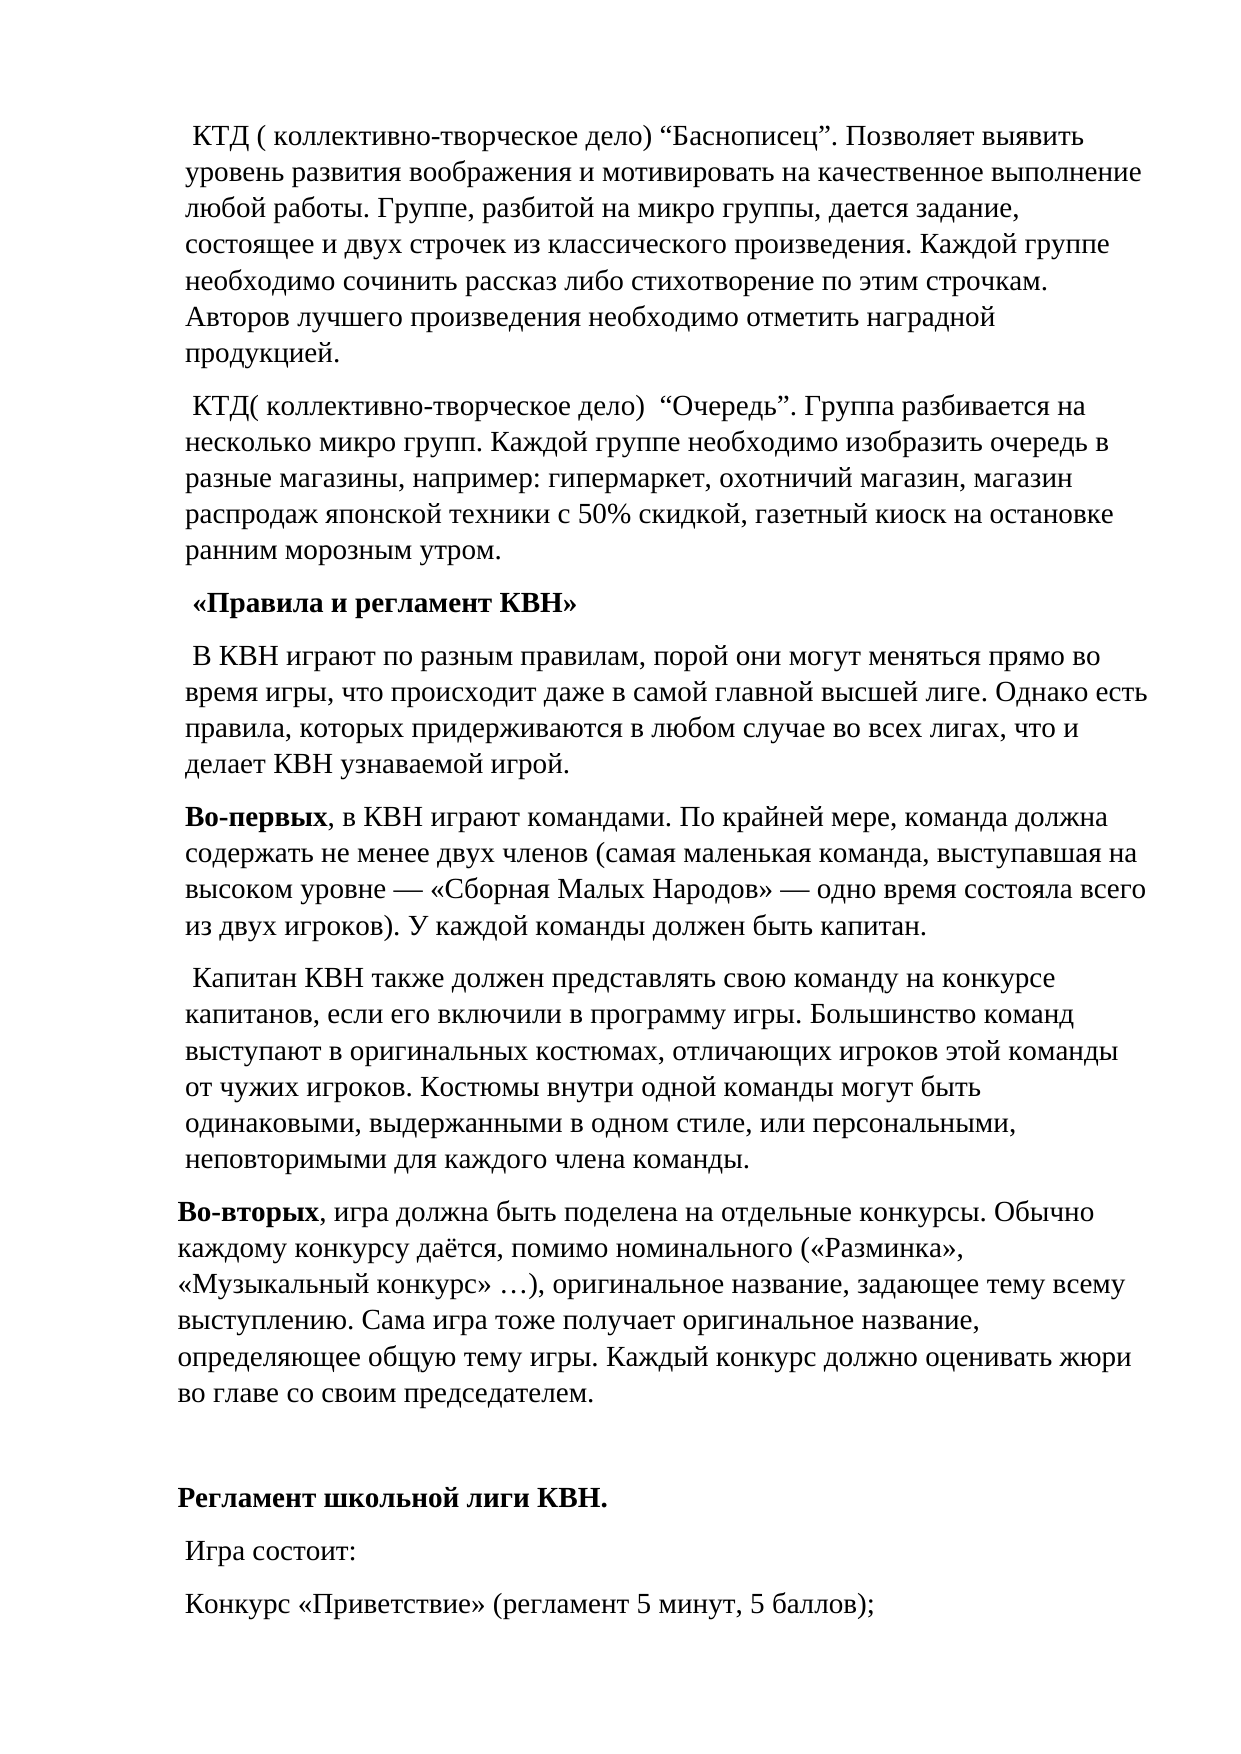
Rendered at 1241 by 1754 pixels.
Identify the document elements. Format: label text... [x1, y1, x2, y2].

text Регламент школьной лиги КВН. [177, 1480, 1152, 1514]
text Во-вторых, игра должна быть поделена на отдельные конкурсы. Обычно каждому конкурсу даётся, помимо номинального («Разминка», «Музыкальный конкурс» …), оригинальное название, задающее тему всему выступлению. Сама игра тоже получает оригинальное название, определяющее общую тему игры. Каждый конкурс должно оценивать жюри во главе со своим председателем. [177, 1194, 1152, 1408]
text Конкурс «Приветствие» (регламент 5 минут, 5 баллов); [177, 1586, 1152, 1619]
text Во-первых, в КВН играют командами. По крайней мере, команда должна содержать не менее двух членов (самая маленькая команда, выступавшая на высоком уровне — «Сборная Малых Народов» — одно время состояла всего из двух игроков). У каждой команды должен быть капитан. [185, 799, 1152, 941]
text Игра состоит: [177, 1533, 1152, 1567]
text Капитан КВН также должен представлять свою команду на конкурсе капитанов, если его включили в программу игры. Большинство команд выступают в оригинальных костюмах, отличающих игроков этой команды от чужих игроков. Костюмы внутри одной команды могут быть одинаковыми, выдержанными в одном стиле, или персональными, неповторимыми для каждого члена команды. [185, 961, 1152, 1175]
text КТД ( коллективно-творческое дело) “Баснописец”. Позволяет выявить уровень развития воображения и мотивировать на качественное выполнение любой работы. Группе, разбитой на микро группы, дается задание, состоящее и двух строчек из классического произведения. Каждой группе необходимо сочинить рассказ либо стихотворение по этим строчкам. Авторов лучшего произведения необходимо отметить наградной продукцией. [185, 118, 1152, 368]
text «Правила и регламент КВН» [185, 585, 1152, 619]
text В КВН играют по разным правилам, порой они могут меняться прямо во время игры, что происходит даже в самой главной высшей лиге. Однако есть правила, которых придерживаются в любом случае во всех лигах, что и делает КВН узнаваемой игрой. [185, 638, 1152, 780]
text КТД( коллективно-творческое дело) “Очередь”. Группа разбивается на несколько микро групп. Каждой группе необходимо изобразить очередь в разные магазины, например: гипермаркет, охотничий магазин, магазин распродаж японской техники с 50% скидкой, газетный киоск на остановке ранним морозным утром. [185, 388, 1152, 566]
